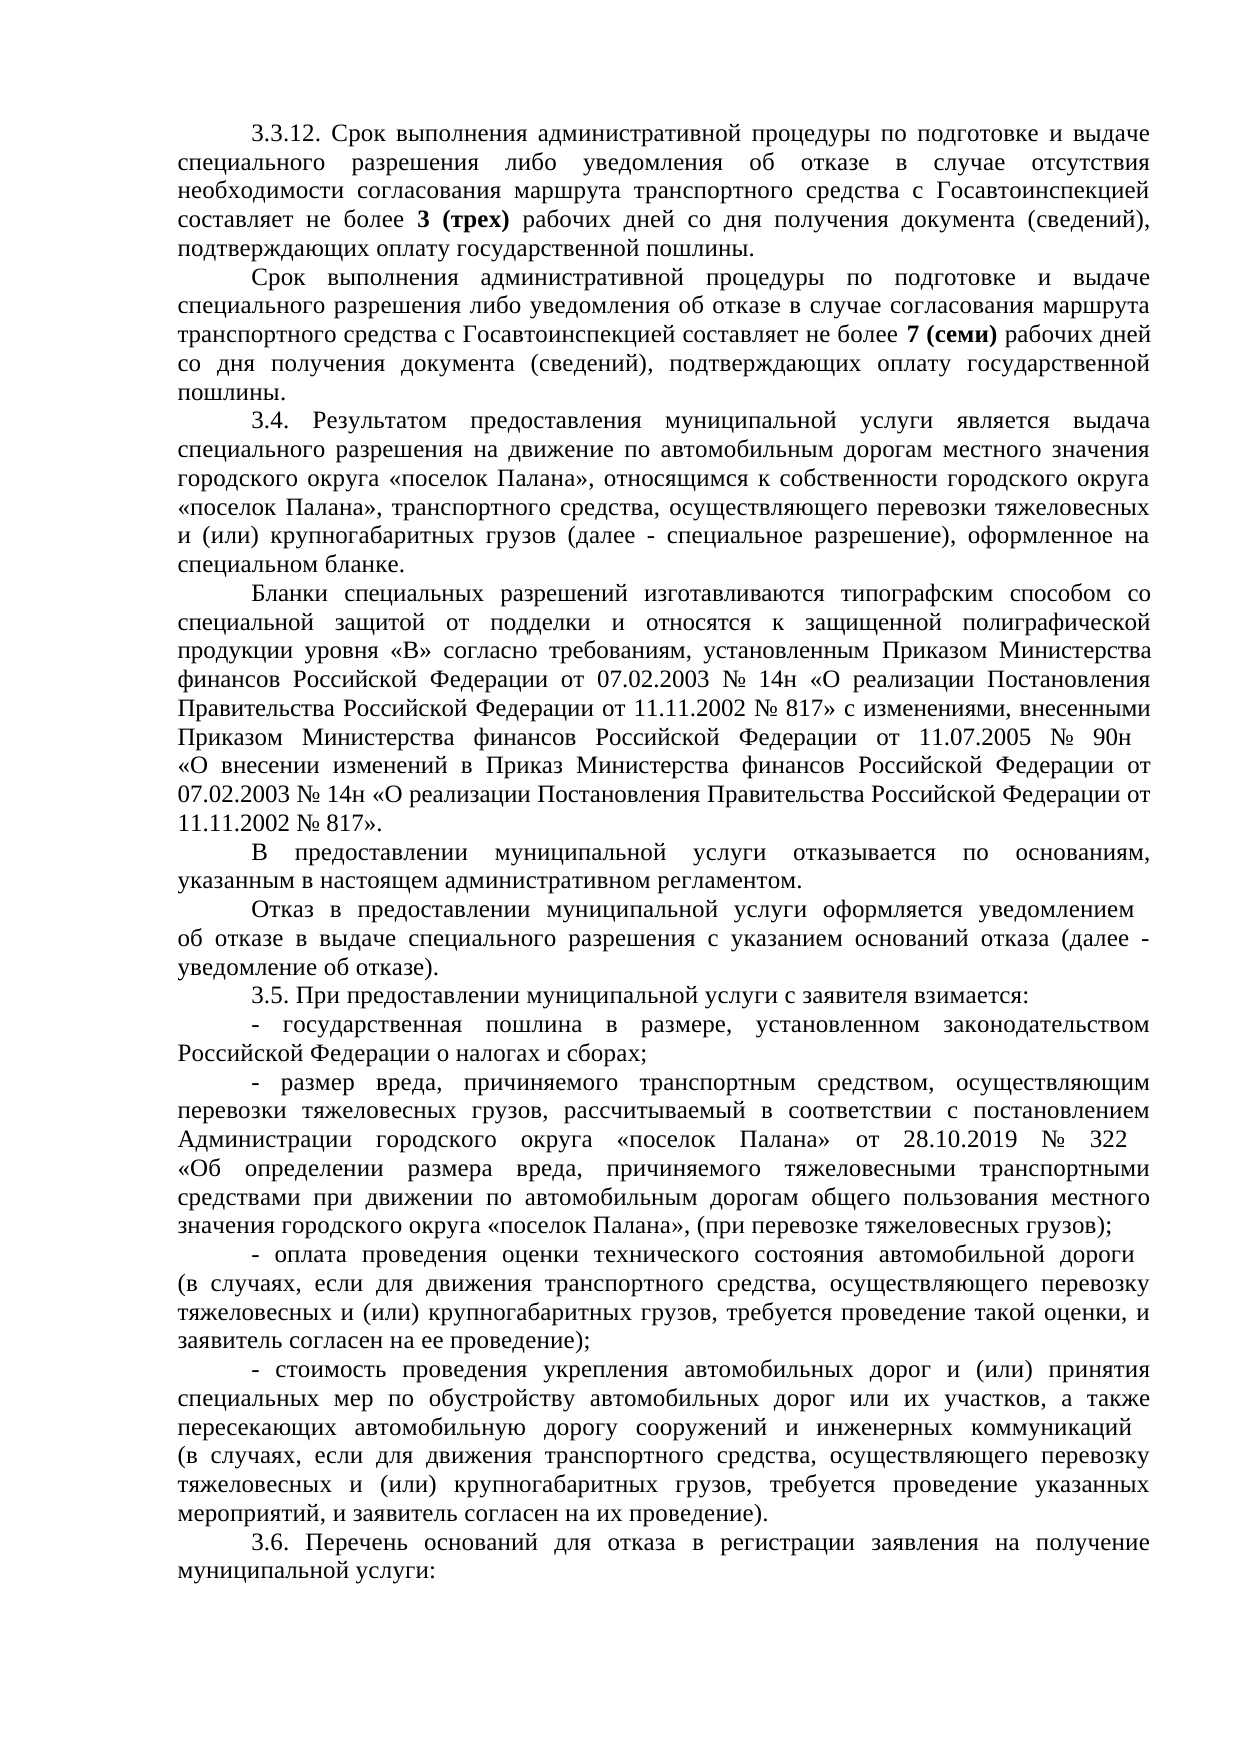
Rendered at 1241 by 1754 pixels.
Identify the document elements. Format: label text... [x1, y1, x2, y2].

text В предоставлении муниципальной услуги отказывается по основаниям, указанным в настоящем административном регламентом. [177, 837, 1152, 894]
text Отказ в предоставлении муниципальной услуги оформляется уведомлением об отказе в выдаче специального разрешения с указанием оснований отказа (далее - уведомление об отказе). [177, 894, 1152, 981]
text 3.6. Перечень оснований для отказа в регистрации заявления на получение муниципальной услуги: [177, 1527, 1152, 1584]
text - размер вреда, причиняемого транспортным средством, осуществляющим перевозки тяжеловесных грузов, рассчитываемый в соответствии с постановлением Администрации городского округа «поселок Палана» от 28.10.2019 № 322 «Об определении размера вреда, причиняемого тяжеловесными транспортными средствами при движении по автомобильным дорогам общего пользования местного значения городского округа «поселок Палана», (при перевозке тяжеловесных грузов); [177, 1067, 1152, 1239]
text - стоимость проведения укрепления автомобильных дорог и (или) принятия специальных мер по обустройству автомобильных дорог или их участков, а также пересекающих автомобильную дорогу сооружений и инженерных коммуникаций (в случаях, если для движения транспортного средства, осуществляющего перевозку тяжеловесных и (или) крупногабаритных грузов, требуется проведение указанных мероприятий, и заявитель согласен на их проведение). [177, 1354, 1152, 1527]
text 3.5. При предоставлении муниципальной услуги с заявителя взимается: [177, 981, 1152, 1009]
text - государственная пошлина в размере, установленном законодательством Российской Федерации о налогах и сборах; [177, 1009, 1152, 1067]
text 3.4. Результатом предоставления муниципальной услуги является выдача специального разрешения на движение по автомобильным дорогам местного значения городского округа «поселок Палана», относящимся к собственности городского округа «поселок Палана», транспортного средства, осуществляющего перевозки тяжеловесных и (или) крупногабаритных грузов (далее - специальное разрешение), оформленное на специальном бланке. [177, 406, 1152, 578]
text 3.3.12. Срок выполнения административной процедуры по подготовке и выдаче специального разрешения либо уведомления об отказе в случае отсутствия необходимости согласования маршрута транспортного средства с Госавтоинспекцией составляет не более 3 (трех) рабочих дней со дня получения документа (сведений), подтверждающих оплату государственной пошлины. [177, 118, 1152, 262]
text Бланки специальных разрешений изготавливаются типографским способом со специальной защитой от подделки и относятся к защищенной полиграфической продукции уровня «В» согласно требованиям, установленным Приказом Министерства финансов Российской Федерации от 07.02.2003 № 14н «О реализации Постановления Правительства Российской Федерации от 11.11.2002 № 817» с изменениями, внесенными Приказом Министерства финансов Российской Федерации от 11.07.2005 № 90н «О внесении изменений в Приказ Министерства финансов Российской Федерации от 07.02.2003 № 14н «О реализации Постановления Правительства Российской Федерации от 11.11.2002 № 817». [177, 578, 1152, 837]
text Срок выполнения административной процедуры по подготовке и выдаче специального разрешения либо уведомления об отказе в случае согласования маршрута транспортного средства с Госавтоинспекцией составляет не более 7 (семи) рабочих дней со дня получения документа (сведений), подтверждающих оплату государственной пошлины. [177, 262, 1152, 406]
text - оплата проведения оценки технического состояния автомобильной дороги (в случаях, если для движения транспортного средства, осуществляющего перевозку тяжеловесных и (или) крупногабаритных грузов, требуется проведение такой оценки, и заявитель согласен на ее проведение); [177, 1239, 1152, 1354]
